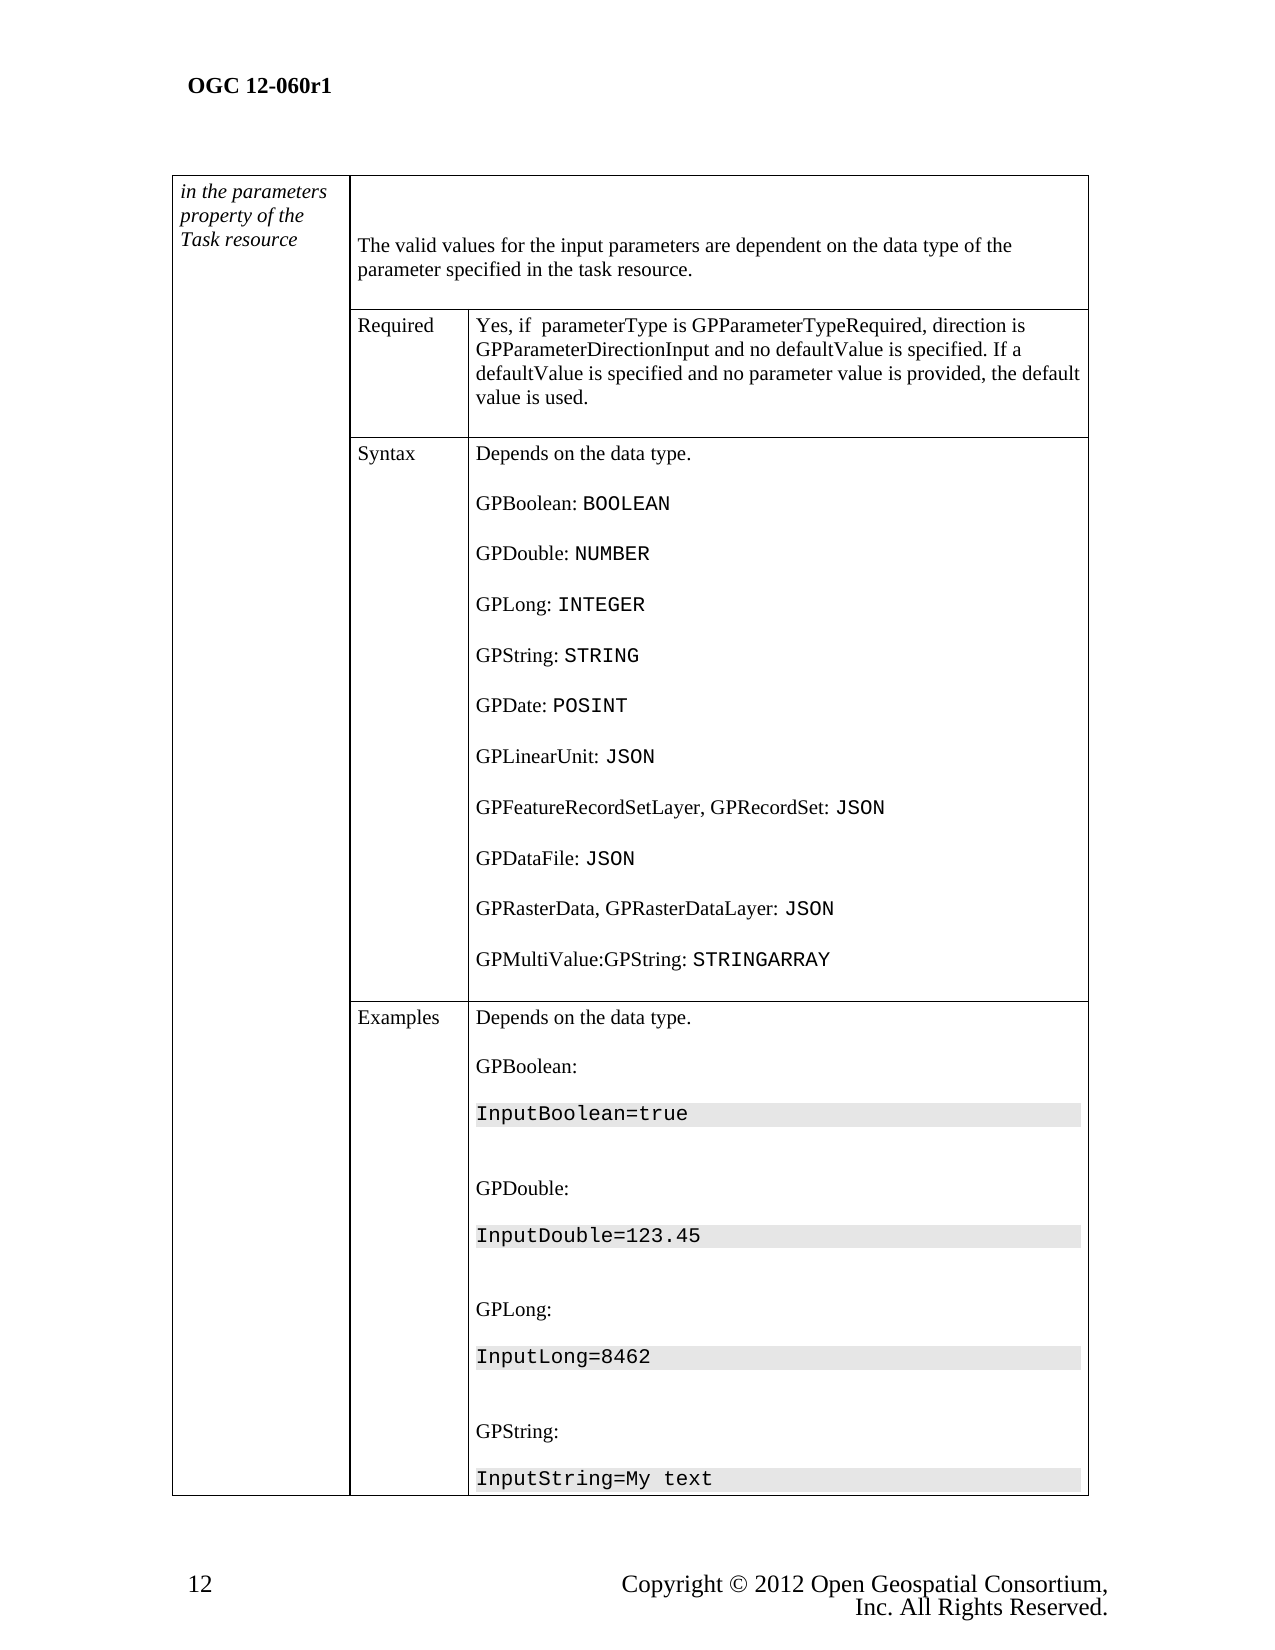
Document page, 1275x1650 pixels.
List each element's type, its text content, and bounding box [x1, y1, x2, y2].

table_cell Depends on the data type. GPBoolean: BOOLEAN GPDouble: NUMBER GPLong: INTEGER GPString: STRING GPDate: POSINT GPLinearUnit: JSON GPFeatureRecordSetLayer, GPRecordSet: JSON GPDataFile: JSON GPRasterData, GPRasterDataLayer: JSON GPMultiValue:GPString: STRINGARRAY [469, 438, 1088, 1001]
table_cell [351, 176, 1088, 309]
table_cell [173, 176, 349, 1495]
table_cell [469, 1002, 1088, 1495]
table_cell Required [351, 310, 468, 437]
table_cell Syntax [351, 438, 468, 1001]
table_cell Yes, if parameterType is GPParameterTypeRequired, direction is GPParameterDirectionInput and no defaultValue is specified. If a defaultValue is specified and no parameter value is provided, the default value is used. [469, 310, 1088, 437]
table_cell Examples [351, 1002, 468, 1495]
